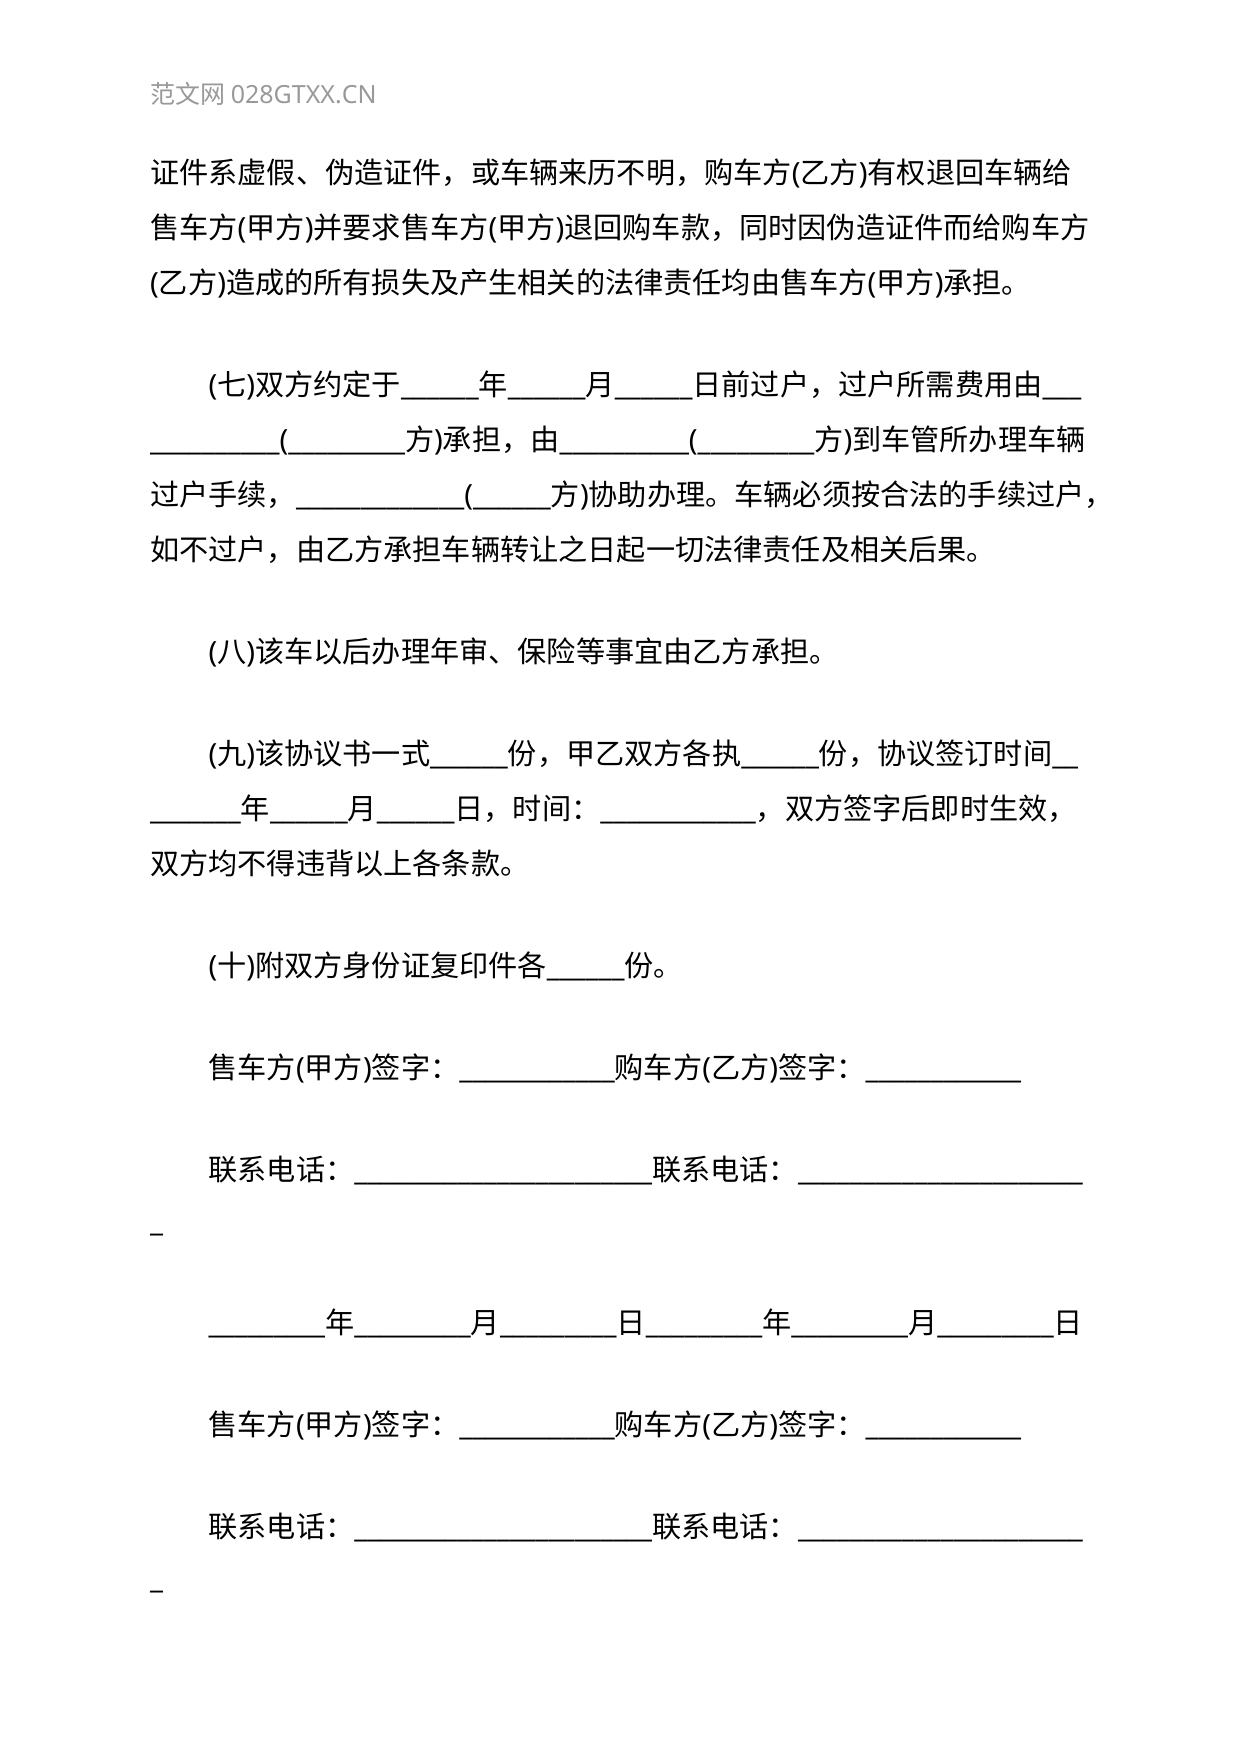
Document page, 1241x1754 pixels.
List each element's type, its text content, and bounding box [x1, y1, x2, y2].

text (十)附双方身份证复印件各______份。 [150, 942, 1090, 985]
text (七)双方约定于______年______月______日前过户，过户所需费用由_____________(_________方)承担，由__________(_________方)到车管所办理车辆过户手续，_____________(______方)协助办理。车辆必须按合法的手续过户，如不过户，由乙方承担车辆转让之日起一切法律责任及相关后果。 [150, 362, 1090, 569]
text (九)该协议书一式______份，甲乙双方各执______份，协议签订时间_________年______月______日，时间：____________，双方签字后即时生效，双方均不得违背以上各条款。 [150, 731, 1090, 883]
text 联系电话：_______________________联系电话：_______________________ [150, 1146, 1090, 1240]
text 售车方(甲方)签字：____________购车方(乙方)签字：____________ [150, 1044, 1090, 1087]
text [150, 150, 1090, 302]
text 售车方(甲方)签字：____________购车方(乙方)签字：____________ [150, 1401, 1090, 1443]
text 联系电话：_______________________联系电话：_______________________ [150, 1503, 1090, 1597]
text (八)该车以后办理年审、保险等事宜由乙方承担。 [150, 629, 1090, 671]
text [150, 1299, 1090, 1342]
